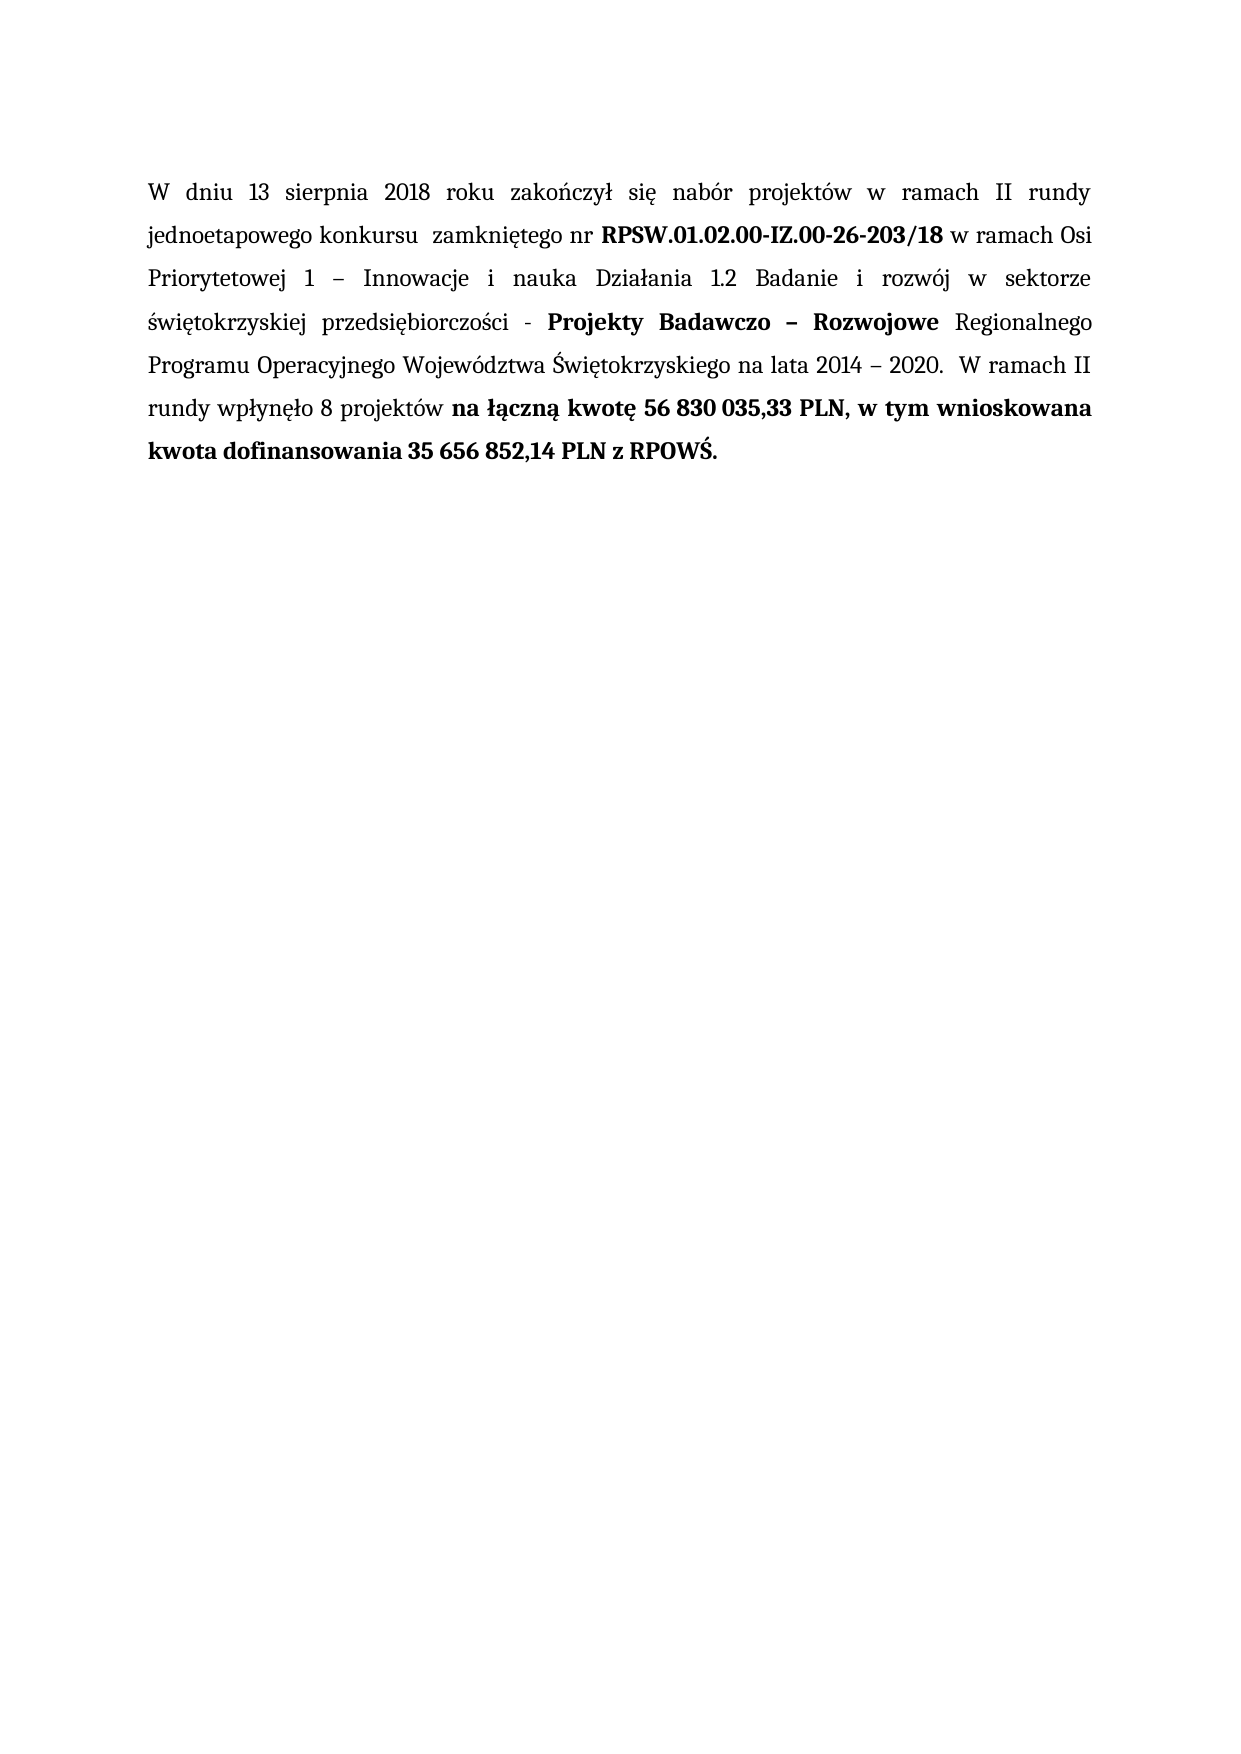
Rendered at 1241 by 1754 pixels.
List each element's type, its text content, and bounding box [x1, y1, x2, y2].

text W dniu 13 sierpnia 2018 roku zakończył się nabór projektów w ramach II rundy jednoetapowego konkursu zamkniętego nr RPSW.01.02.00-IZ.00-26-203/18 w ramach Osi Priorytetowej 1 – Innowacje i nauka Działania 1.2 Badanie i rozwój w sektorze świętokrzyskiej przedsiębiorczości - Projekty Badawczo – Rozwojowe Regionalnego Programu Operacyjnego Województwa Świętokrzyskiego na lata 2014 – 2020. W ramach II rundy wpłynęło 8 projektów na łączną kwotę 56 830 035,33 PLN, w tym wnioskowana kwota dofinansowania 35 656 852,14 PLN z RPOWŚ. [148, 178, 1093, 466]
